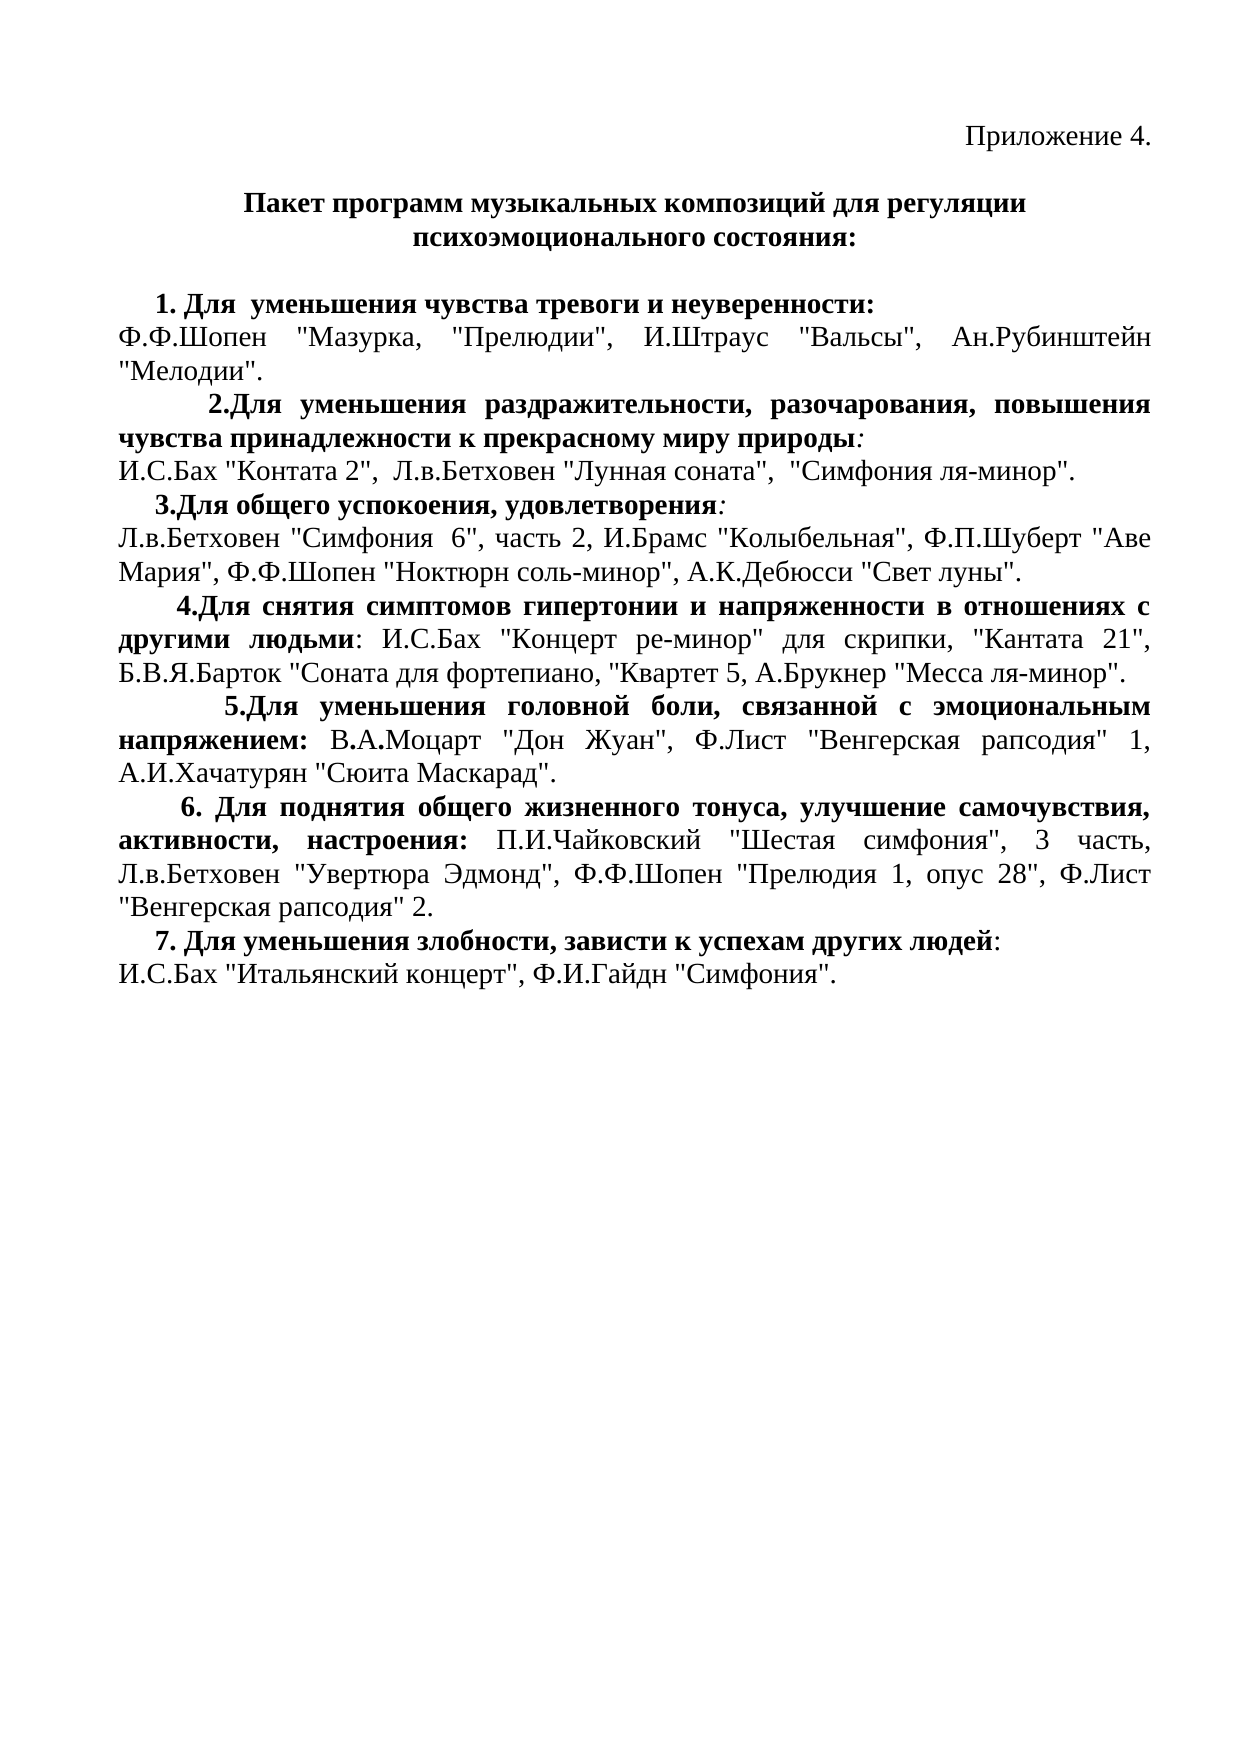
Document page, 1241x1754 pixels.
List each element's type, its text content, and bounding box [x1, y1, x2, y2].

text 3.Для общего успокоения, удовлетворения: [118, 487, 1152, 521]
text 1. Для уменьшения чувства тревоги и неуверенности: [118, 286, 1152, 319]
text 6. Для поднятия общего жизненного тонуса, улучшение самочувствия, активности, настроения: П.И.Чайковский "Шестая симфония", 3 часть, Л.в.Бетховен "Увертюра Эдмонд", Ф.Ф.Шопен "Прелюдия 1, опус 28", Ф.Лист "Венгерская рапсодия" 2. [118, 789, 1152, 923]
text 4.Для снятия симптомов гипертонии и напряженности в отношениях с другими людьми: И.С.Бах "Концерт ре-минор" для скрипки, "Кантата 21", Б.В.Я.Барток "Соната для фортепиано, ''Квартет 5, А.Брукнер "Месса ля-минор". [118, 588, 1152, 688]
text 5.Для уменьшения головной боли, связанной с эмоциональным напряжением: В.А.Моцарт "Дон Жуан", Ф.Лист "Венгерская рапсодия" 1, А.И.Хачатурян "Сюита Маскарад". [118, 688, 1152, 789]
text Приложение 4. [118, 118, 1152, 152]
text И.С.Бах "Итальянский концерт", Ф.И.Гайдн "Симфония". [118, 957, 1152, 990]
text Ф.Ф.Шопен "Мазурка, "Прелюдии", И.Штраус "Вальсы", Ан.Рубинштейн "Мелодии". [118, 319, 1152, 386]
text 7. Для уменьшения злобности, зависти к успехам других людей: [118, 923, 1152, 957]
text И.С.Бах "Контата 2", Л.в.Бетховен "Лунная соната", "Симфония ля-минор". [118, 453, 1152, 487]
text Л.в.Бетховен "Симфония 6", часть 2, И.Брамс "Колыбельная", Ф.П.Шуберт "Аве Мария", Ф.Ф.Шопен "Ноктюрн соль-минор", А.К.Дебюсси "Свет луны". [118, 521, 1152, 588]
text 2.Для уменьшения раздражительности, разочарования, повышения чувства принадлежности к прекрасному миру природы: [118, 386, 1152, 453]
text Пакет программ музыкальных композиций для регуляции психоэмоционального состояния: [118, 185, 1152, 252]
